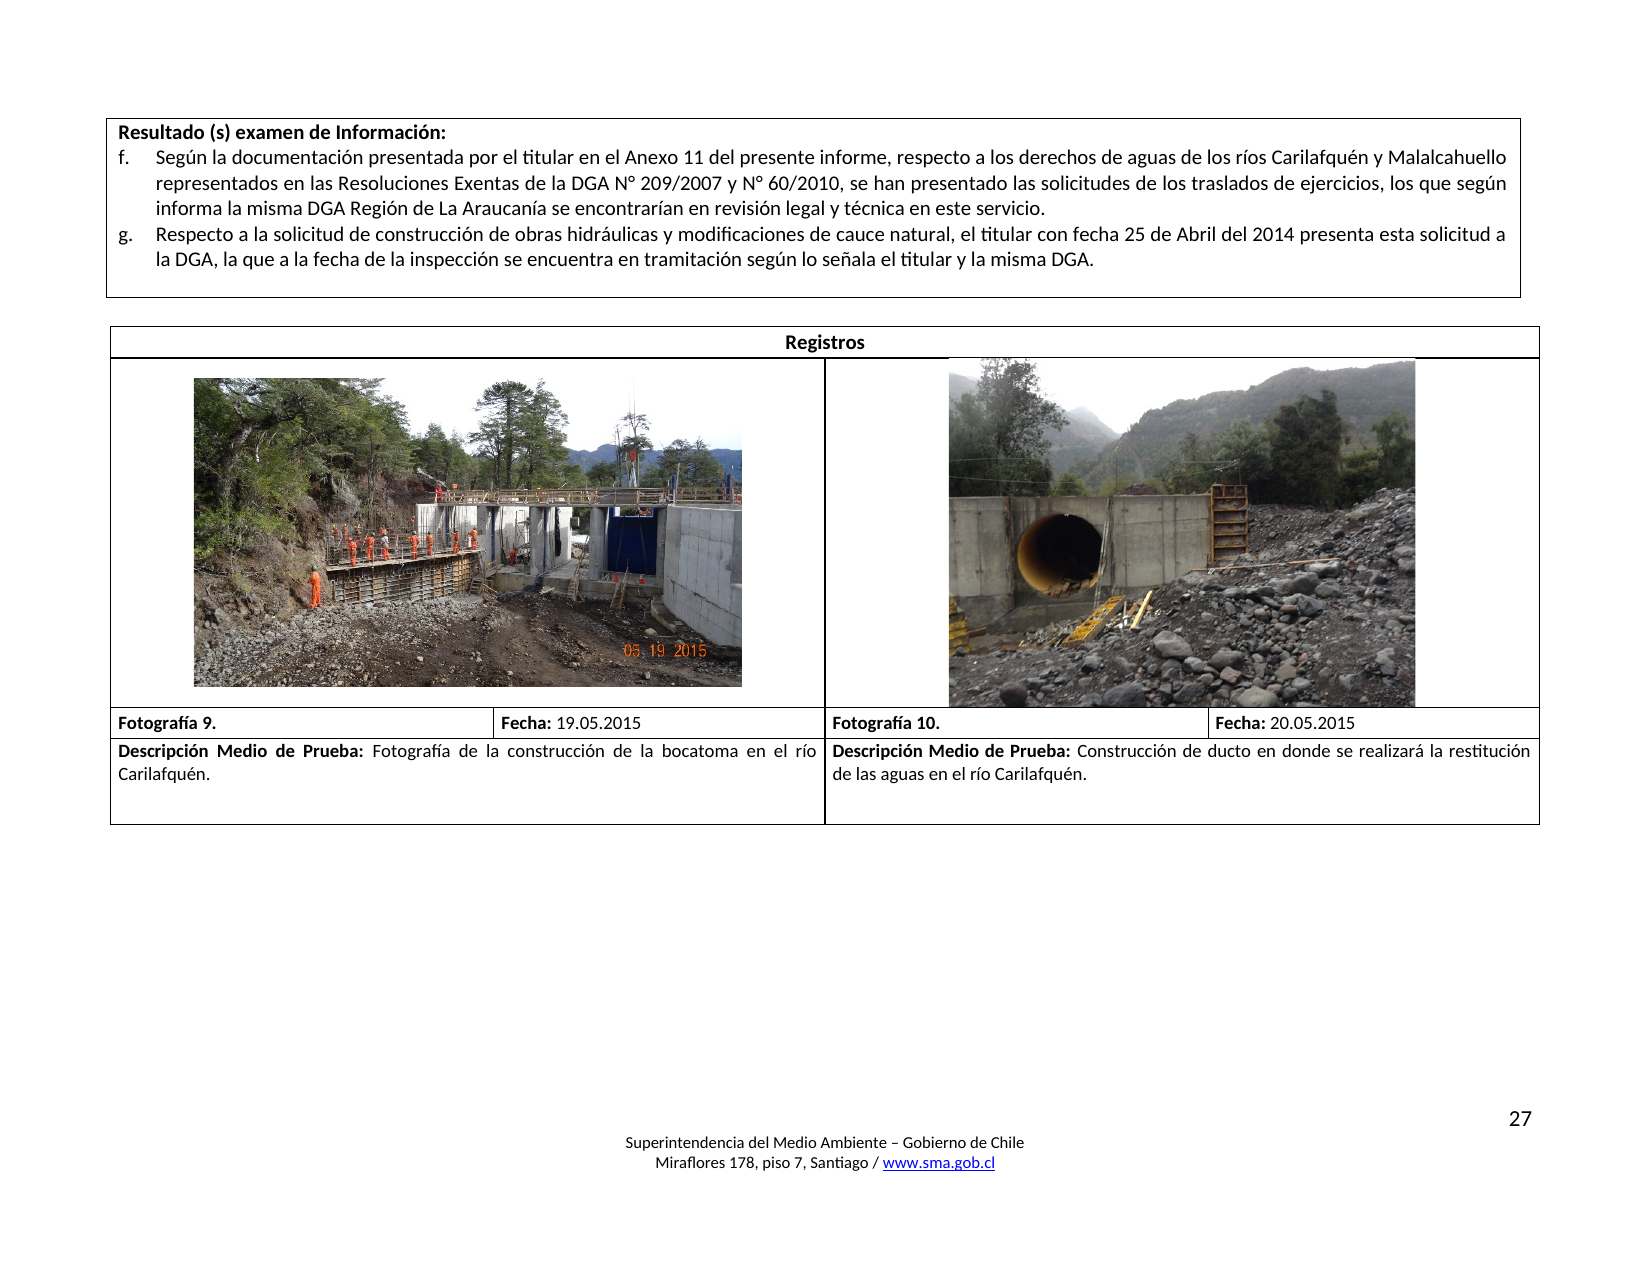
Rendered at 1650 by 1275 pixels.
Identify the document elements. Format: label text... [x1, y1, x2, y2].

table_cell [107, 119, 1520, 297]
table_cell [111, 359, 824, 707]
picture [948, 358, 1416, 707]
table_cell Fotografía 9. [111, 708, 493, 738]
table_cell Fecha: 20.05.2015 [1209, 708, 1539, 738]
picture [193, 378, 742, 687]
table_cell Fecha: 19.05.2015 [494, 708, 824, 738]
table_cell [826, 359, 948, 707]
table_cell Descripción Medio de Prueba: Construcción de ducto en donde se realizará la restitución de las aguas en el río Carilafquén. [826, 739, 1539, 824]
table_header Registros [111, 327, 1539, 357]
table_cell Fotografía 10. [826, 708, 1208, 738]
table_cell [1416, 359, 1539, 707]
table_cell Descripción Medio de Prueba: Fotografía de la construcción de la bocatoma en el río Carilafquén. [111, 739, 824, 824]
